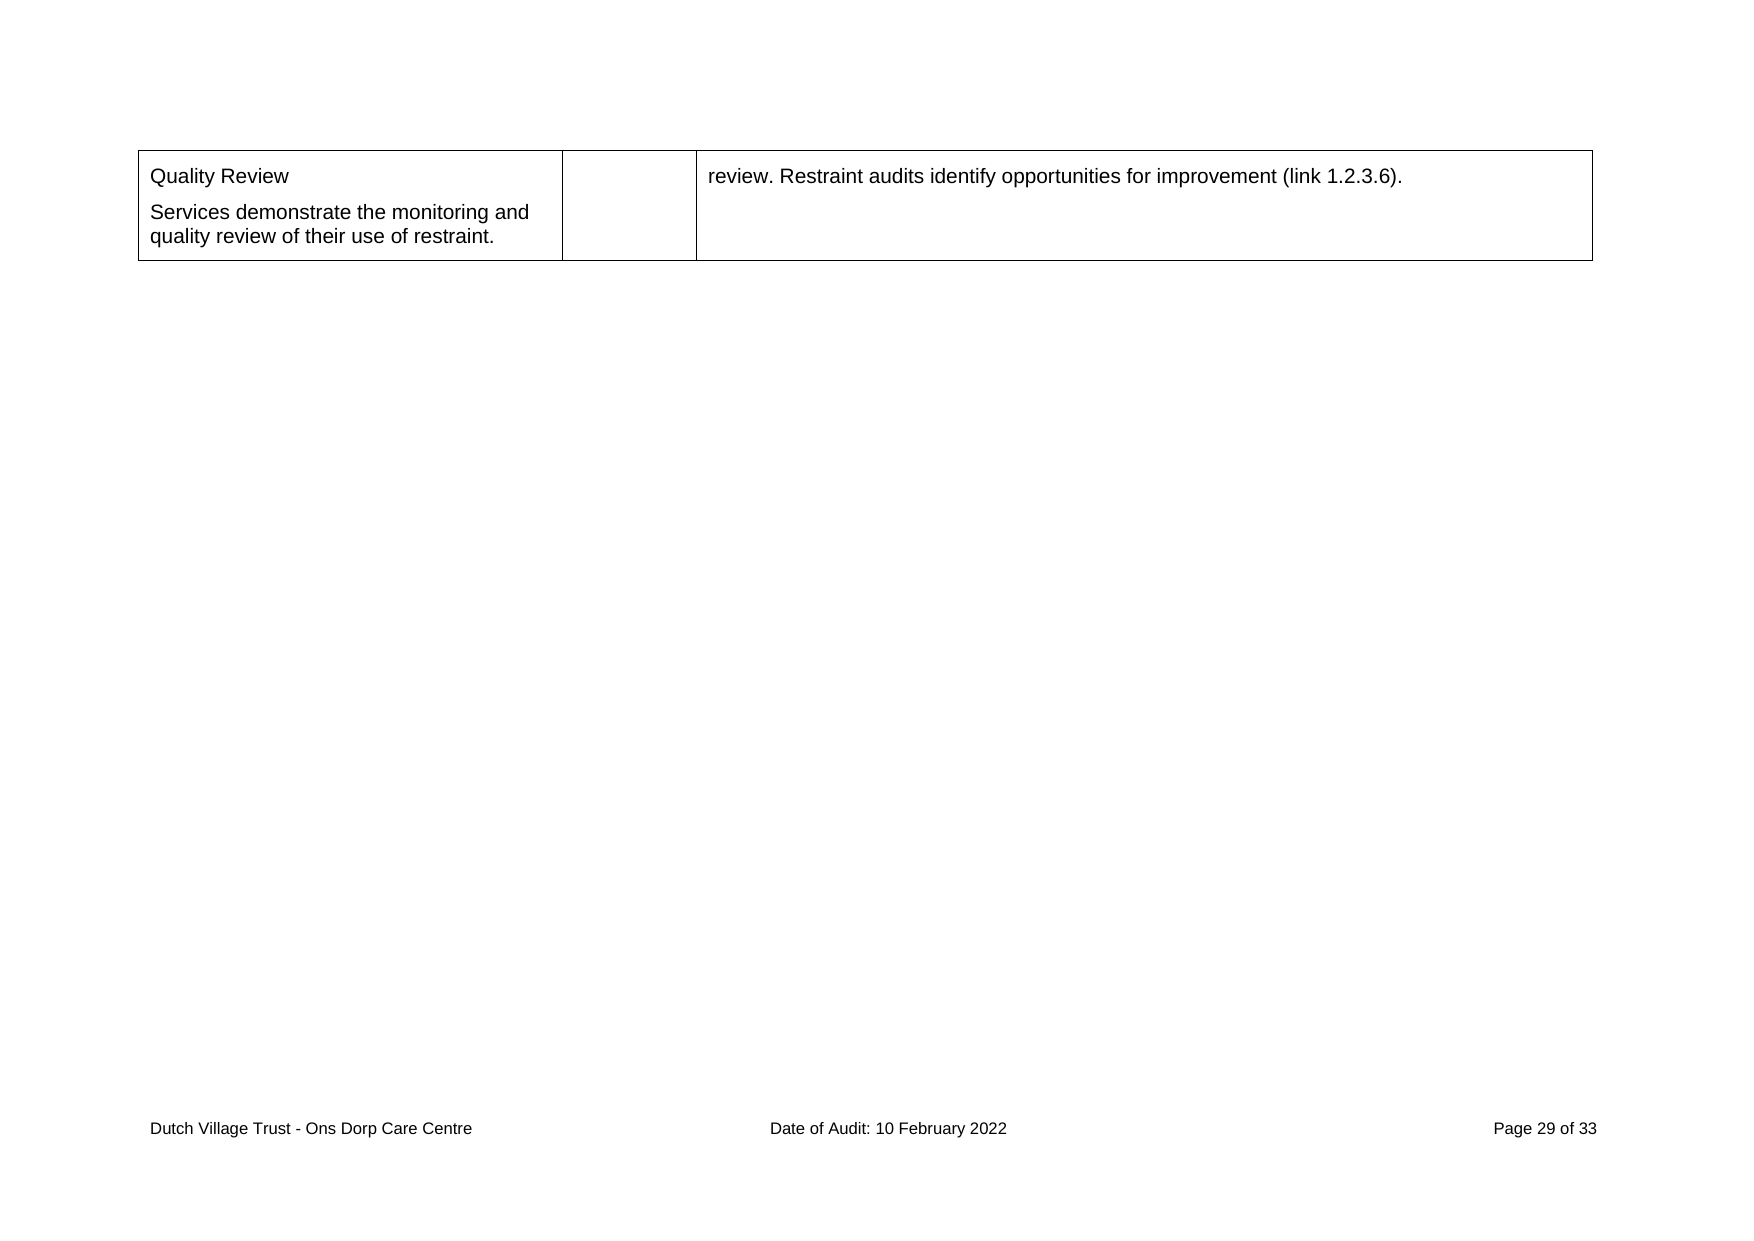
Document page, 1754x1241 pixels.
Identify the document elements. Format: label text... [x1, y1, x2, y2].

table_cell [697, 151, 1592, 260]
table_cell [139, 151, 562, 260]
table_cell FA [563, 151, 696, 260]
